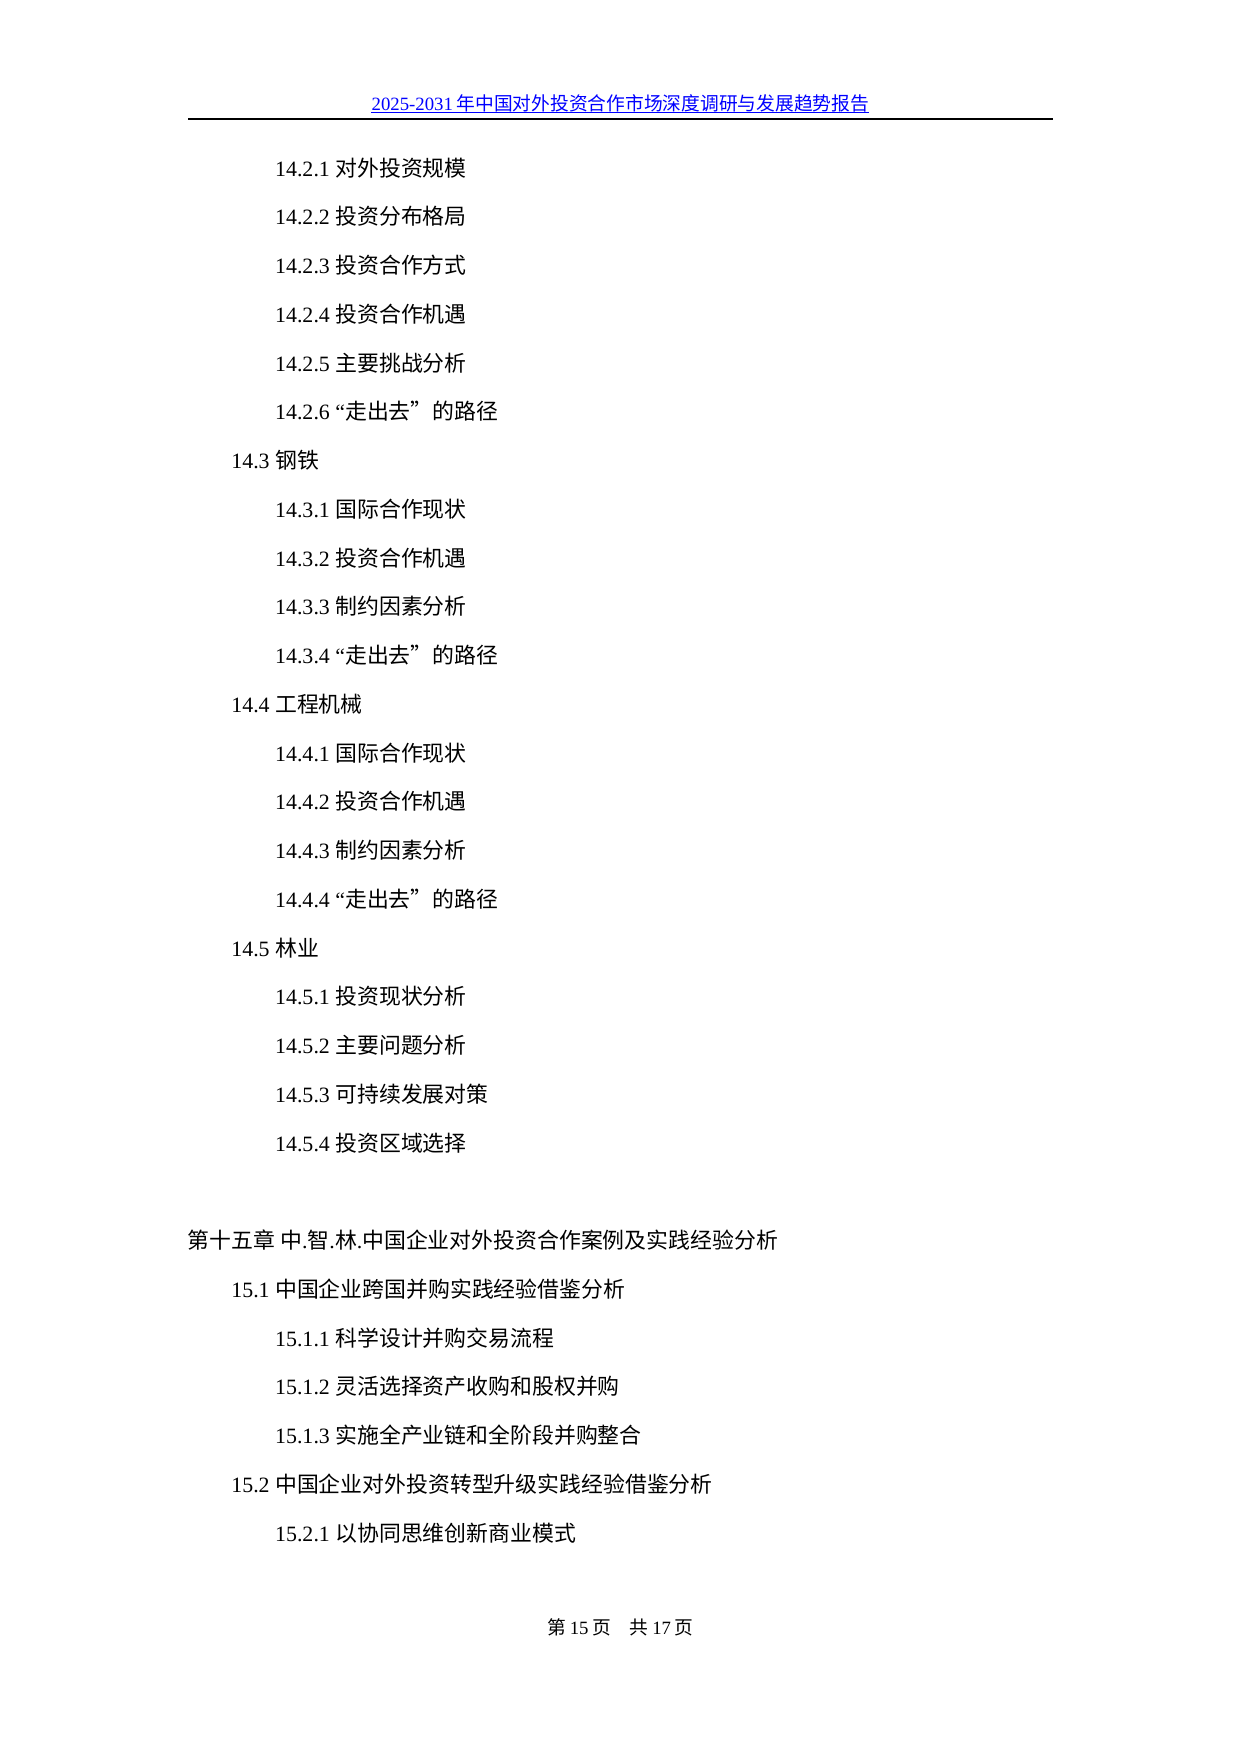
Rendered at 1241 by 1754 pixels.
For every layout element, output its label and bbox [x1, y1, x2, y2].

text [187, 150, 1053, 1548]
